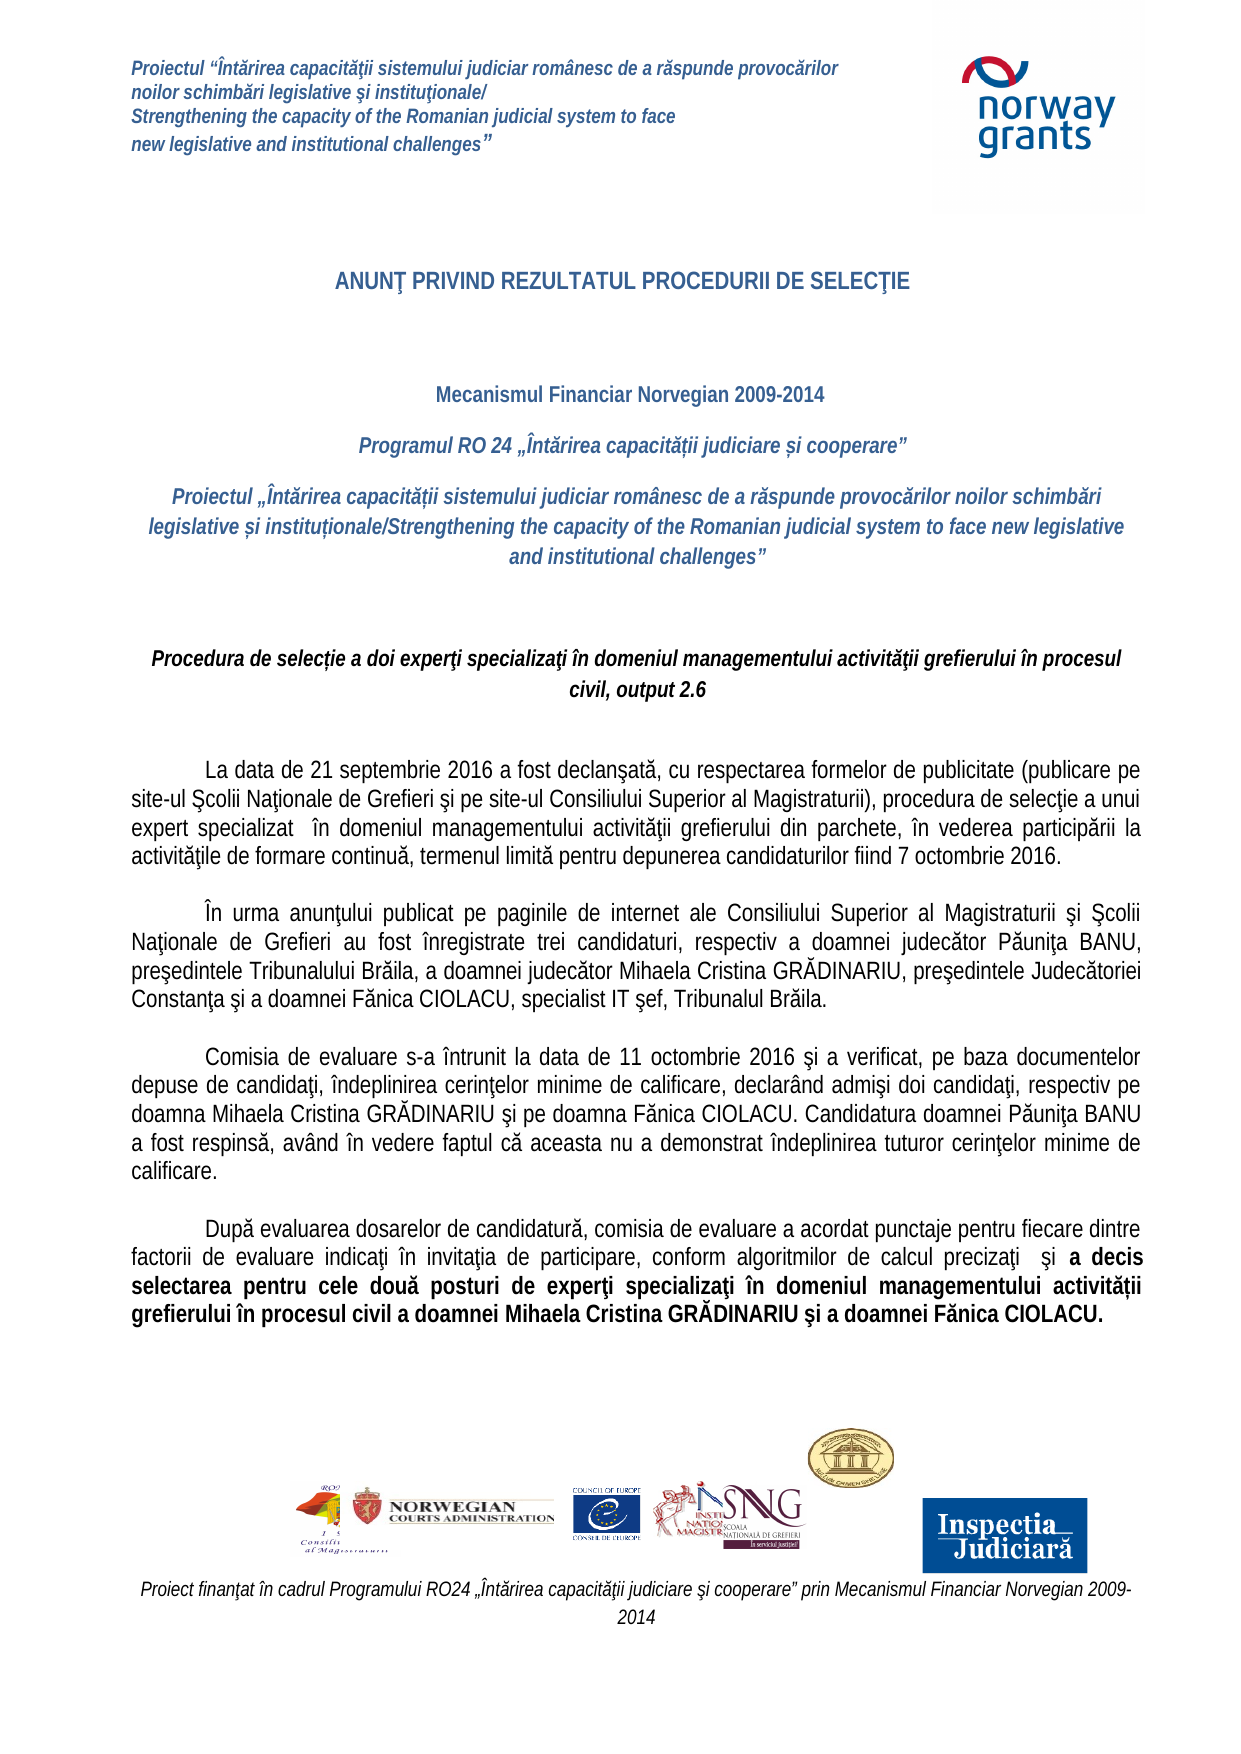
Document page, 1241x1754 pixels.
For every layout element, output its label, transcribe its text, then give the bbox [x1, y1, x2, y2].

picture [807, 1428, 894, 1488]
picture [921, 1497, 1088, 1576]
text ANUNŢ PRIVIND REZULTATUL PROCEDURII DE SELECŢIE [131, 266, 1040, 295]
text În urma anunţului publicat pe paginile de internet ale Consiliului Superior al Magistraturii şi Şcolii Naţionale de Grefieri au fost înregistrate trei candidaturi, respectiv a doamnei judecător Păuniţa BANU, preşedintele Tribunalului Brăila, a doamnei judecător Mihaela Cristina GRĂDINARIU, preşedintele Judecătoriei Constanţa şi a doamnei Fănica CIOLACU, specialist IT şef, Tribunalul Brăila. [131, 898, 1144, 1013]
text Comisia de evaluare s-a întrunit la data de 11 octombrie 2016 şi a verificat, pe baza documentelor depuse de candidaţi, îndeplinirea cerinţelor minime de calificare, declarând admişi doi candidaţi, respectiv pe doamna Mihaela Cristina GRĂDINARIU şi pe doamna Fănica CIOLACU. Candidatura doamnei Păuniţa BANU a fost respinsă, având în vedere faptul că aceasta nu a demonstrat îndeplinirea tuturor cerinţelor minime de calificare. [131, 1042, 1144, 1185]
text După evaluarea dosarelor de candidatură, comisia de evaluare a acordat punctaje pentru fiecare dintre factorii de evaluare indicaţi în invitaţia de participare, conform algoritmilor de calcul precizaţi şi a decis selectarea pentru cele două posturi de experţi specializaţi în domeniul managementului activității grefierului în procesul civil a doamnei Mihaela Cristina GRĂDINARIU şi a doamnei Fănica CIOLACU. [131, 1213, 1144, 1328]
text Programul RO 24 „Întărirea capacității judiciare și cooperare” [160, 432, 1040, 458]
text La data de 21 septembrie 2016 a fost declanşată, cu respectarea formelor de publicitate (publicare pe site-ul Şcolii Naţionale de Grefieri şi pe site-ul Consiliului Superior al Magistraturii), procedura de selecţie a unui expert specializat în domeniul managementului activităţii grefierului din parchete, în vederea participării la activităţile de formare continuă, termenul limită pentru depunerea candidaturilor fiind 7 octombrie 2016. [131, 755, 1144, 870]
text Procedura de selecție a doi experţi specializaţi în domeniul managementului activităţii grefierului în procesul civil, output 2.6 [131, 645, 1144, 702]
text Proiectul „Întărirea capacității sistemului judiciar românesc de a răspunde provocărilor noilor schimbări legislative și instituționale/Strengthening the capacity of the Romanian judicial system to face new legislative and institutional challenges” [131, 483, 1144, 569]
text Mecanismul Financiar Norvegian 2009-2014 [131, 381, 1040, 407]
picture [290, 1481, 554, 1557]
picture [931, 0, 1146, 214]
picture [564, 1481, 648, 1546]
